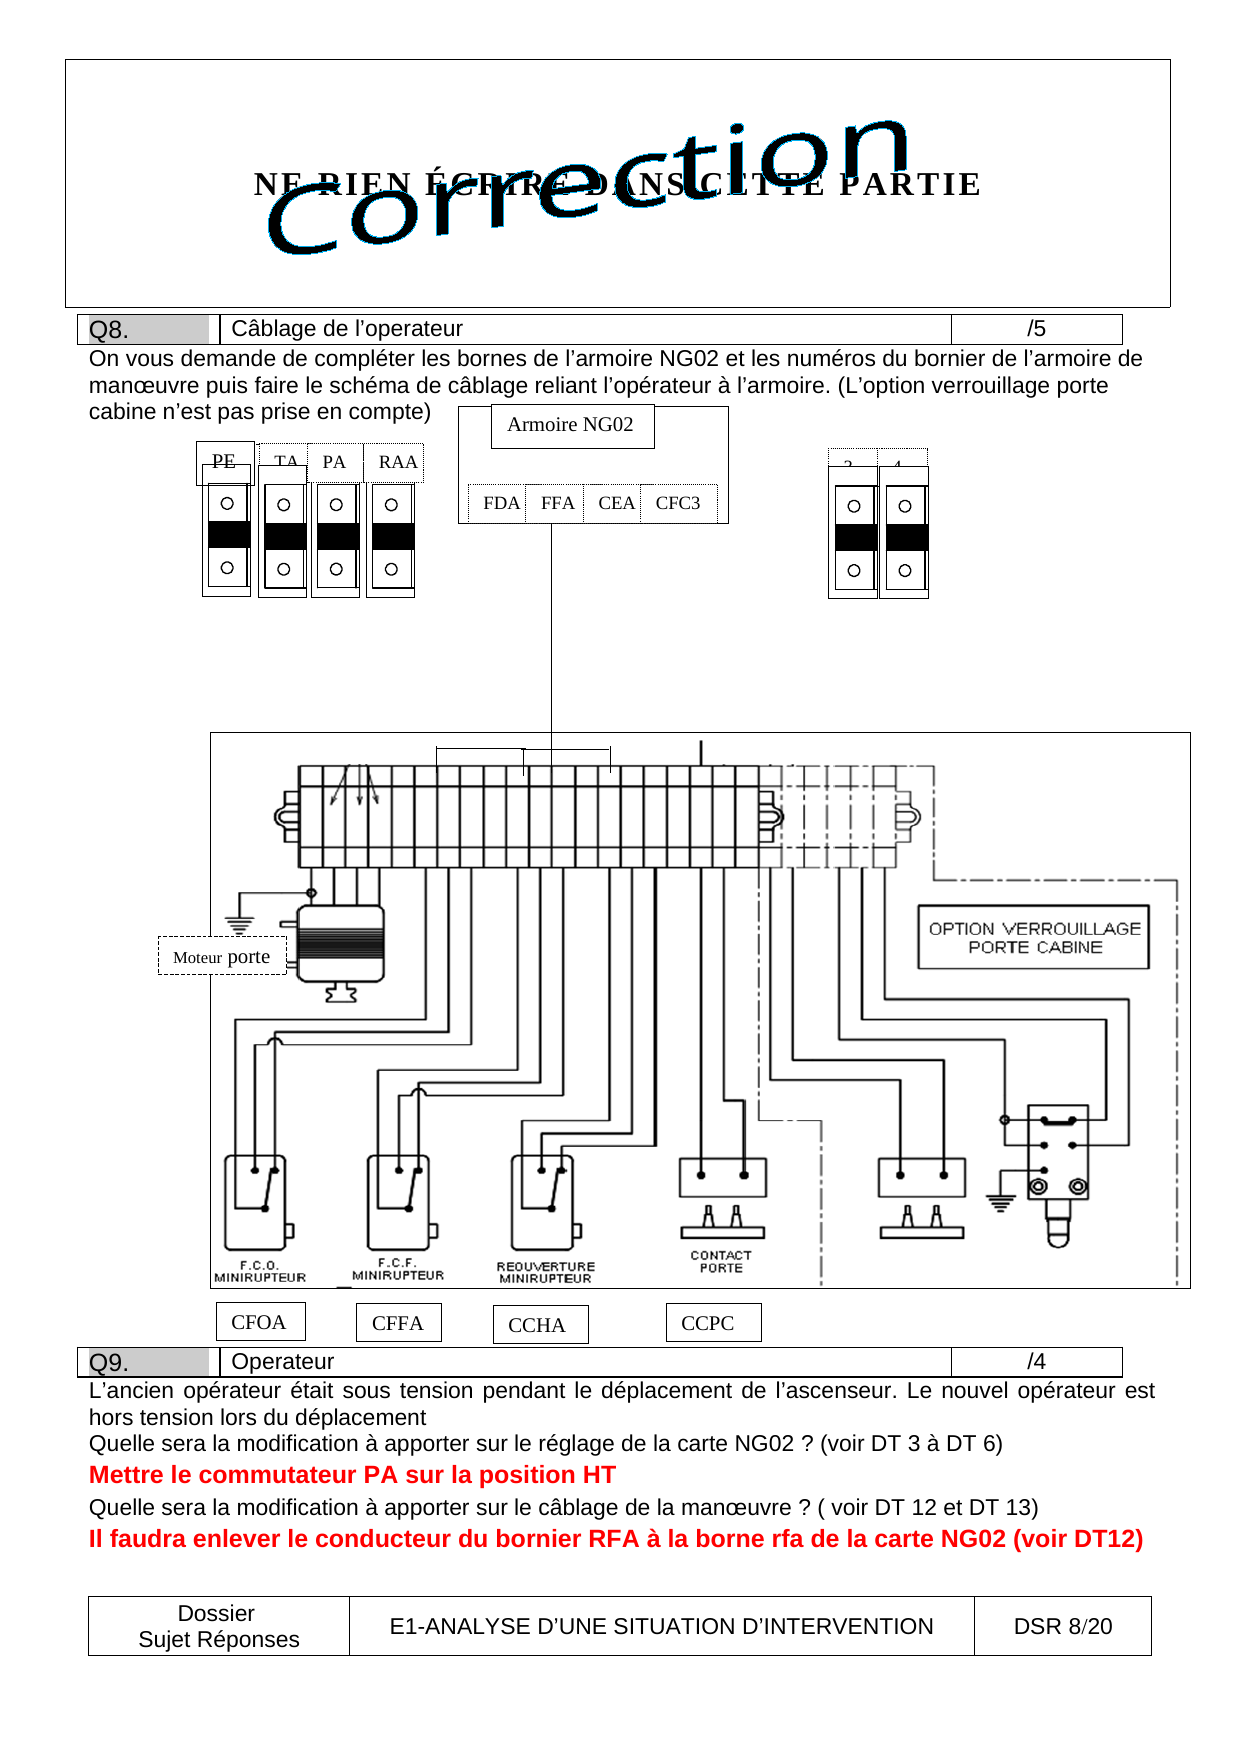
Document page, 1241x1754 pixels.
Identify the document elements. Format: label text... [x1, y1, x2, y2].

text Quelle sera la modification à apporter sur le câblage de la manœuvre ? ( voir DT 12 et DT 13) [89, 1493, 1156, 1520]
text On vous demande de compléter les bornes de l’armoire NG02 et les numéros du bornier de l’armoire de manœuvre puis faire le schéma de câblage reliant l’opérateur à l’armoire. (L’option verrouillage porte cabine n’est pas prise en compte) [89, 345, 1156, 424]
text L’ancien opérateur était sous tension pendant le déplacement de l’ascenseur. Le nouvel opérateur est hors tension lors du déplacement [89, 1377, 1156, 1430]
table_header /5 [952, 315, 1122, 344]
table_header /4 [952, 1348, 1122, 1376]
table_header Operateur [221, 1348, 951, 1376]
text Il faudra enlever le conducteur du bornier RFA à la borne rfa de la carte NG02 (voir DT12) [89, 1524, 1156, 1552]
table_header [78, 1348, 89, 1376]
table_header [78, 315, 89, 344]
picture [211, 733, 1190, 1288]
table_header [209, 1348, 219, 1376]
text Mettre le commutateur PA sur la position HT [89, 1460, 1156, 1489]
table_header [209, 315, 219, 344]
table_header Câblage de l’operateur [221, 315, 951, 344]
text Quelle sera la modification à apporter sur le réglage de la carte NG02 ? (voir DT 3 à DT 6) [89, 1430, 1156, 1457]
